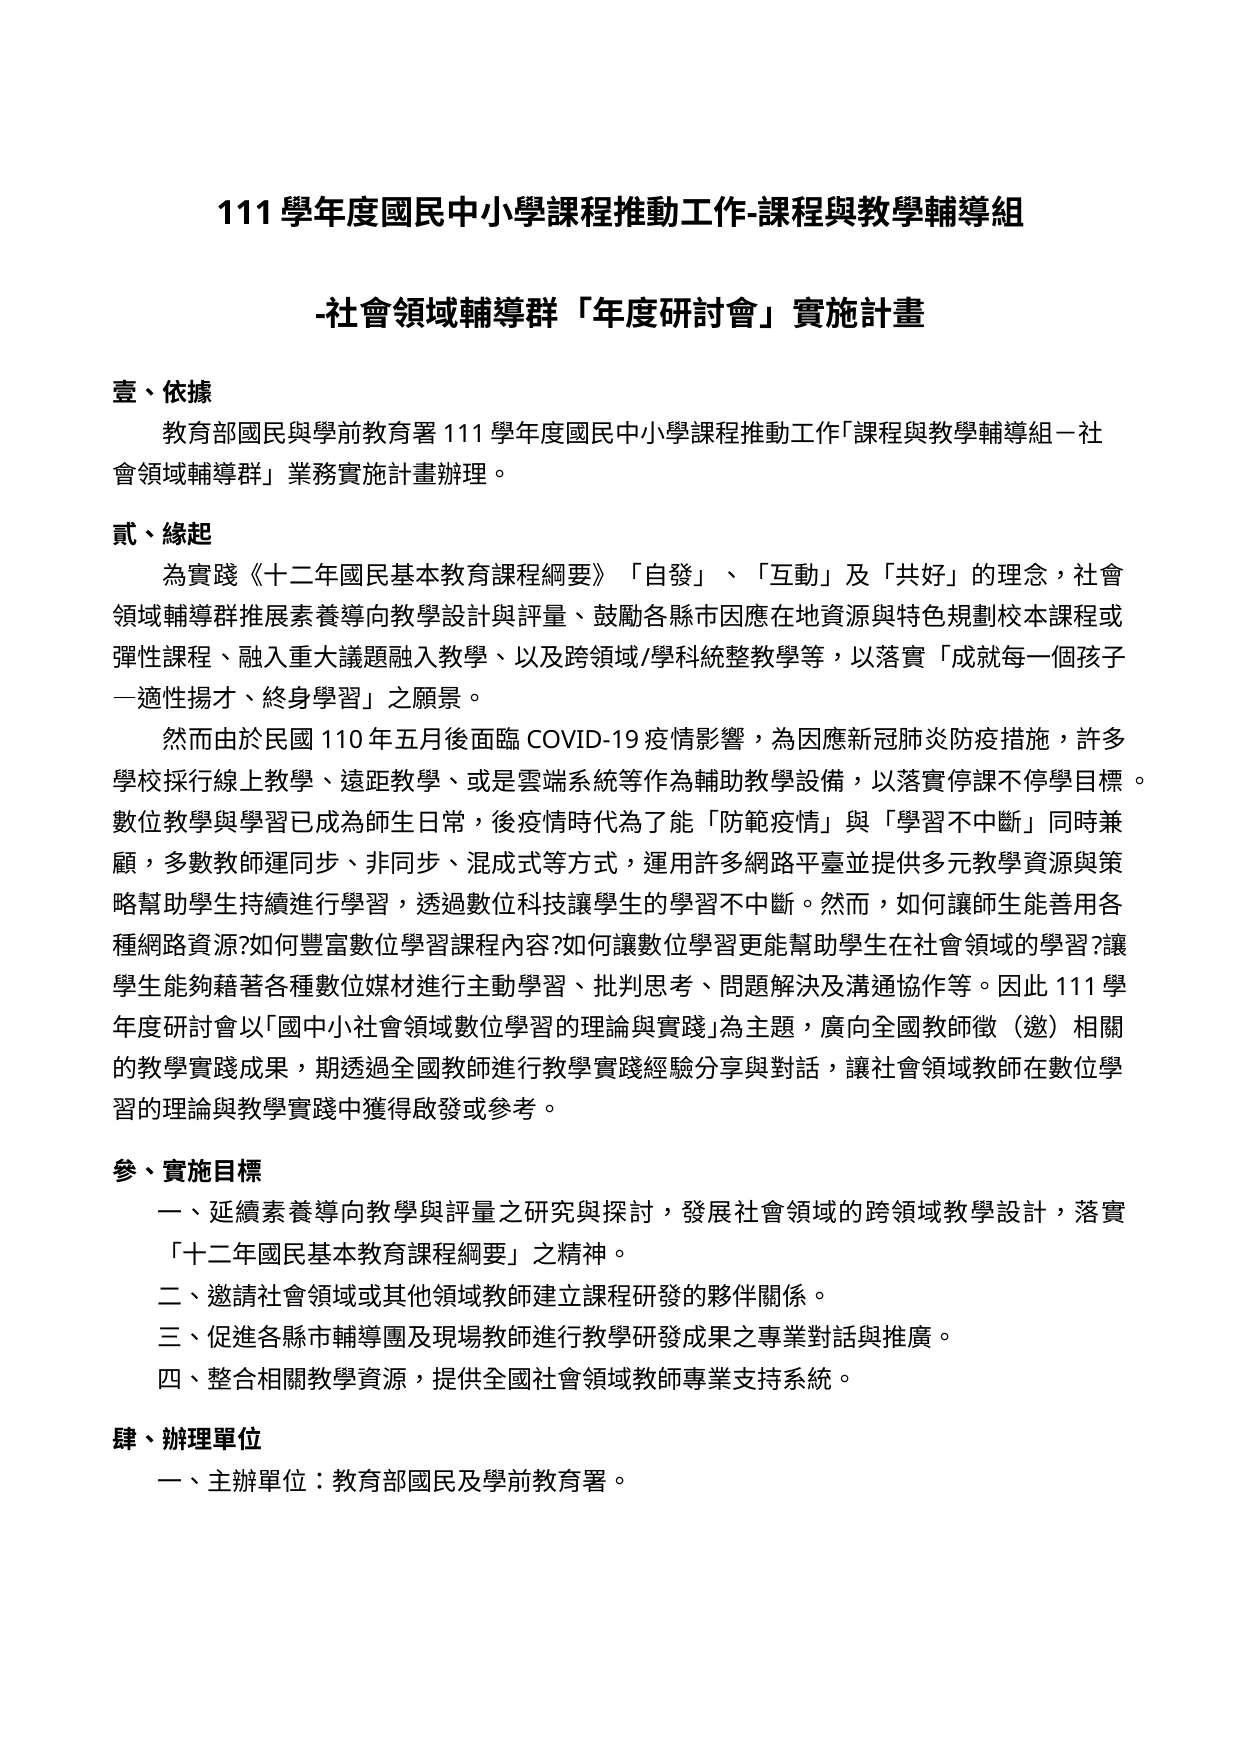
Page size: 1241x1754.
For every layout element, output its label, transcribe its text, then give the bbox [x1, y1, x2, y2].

text 教育部國民與學前教育署111學年度國民中小學課程推動工作｢課程與教學輔導組－社會領域輔導群」業務實施計畫辦理。 [112, 411, 1128, 493]
text 四、整合相關教學資源，提供全國社會領域教師專業支持系統。 [157, 1355, 1128, 1397]
text 肆、辦理單位 [112, 1415, 1128, 1457]
text 貳、緣起 [112, 512, 1128, 553]
text 然而由於民國110年五月後面臨COVID-19疫情影響，為因應新冠肺炎防疫措施，許多學校採行線上教學、遠距教學、或是雲端系統等作為輔助教學設備，以落實停課不停學目標。數位教學與學習已成為師生日常，後疫情時代為了能「防範疫情」與「學習不中斷」同時兼顧，多數教師運同步、非同步、混成式等方式，運用許多網路平臺並提供多元教學資源與策略幫助學生持續進行學習，透過數位科技讓學生的學習不中斷。然而，如何讓師生能善用各種網路資源?如何豐富數位學習課程內容?如何讓數位學習更能幫助學生在社會領域的學習?讓學生能夠藉著各種數位媒材進行主動學習、批判思考、問題解決及溝通協作等。因此111學年度研討會以｢國中小社會領域數位學習的理論與實踐｣為主題，廣向全國教師徵（邀）相關的教學實踐成果，期透過全國教師進行教學實踐經驗分享與對話，讓社會領域教師在數位學習的理論與教學實踐中獲得啟發或參考。 [112, 717, 1128, 1128]
text 為實踐《十二年國民基本教育課程綱要》「自發」、「互動」及「共好」的理念，社會領域輔導群推展素養導向教學設計與評量、鼓勵各縣巿因應在地資源與特色規劃校本課程或彈性課程、融入重大議題融入教學、以及跨領域/學科統整教學等，以落實「成就每一個孩子—適性揚才、終身學習」之願景。 [112, 553, 1128, 717]
text 三、促進各縣市輔導團及現場教師進行教學研發成果之專業對話與推廣。 [157, 1313, 1128, 1355]
text 二、邀請社會領域或其他領域教師建立課程研發的夥伴關係。 [157, 1272, 1128, 1313]
text -社會領域輔導群「年度研討會」實施計畫 [112, 269, 1128, 352]
text 一、主辦單位：教育部國民及學前教育署。 [157, 1457, 1128, 1499]
text 一、延續素養導向教學與評量之研究與探討，發展社會領域的跨領域教學設計，落實「十二年國民基本教育課程綱要」之精神。 [157, 1188, 1128, 1272]
text 參、實施目標 [112, 1147, 1128, 1188]
text 111學年度國民中小學課程推動工作-課程與教學輔導組 [112, 169, 1128, 251]
text 壹、依據 [112, 370, 1128, 411]
